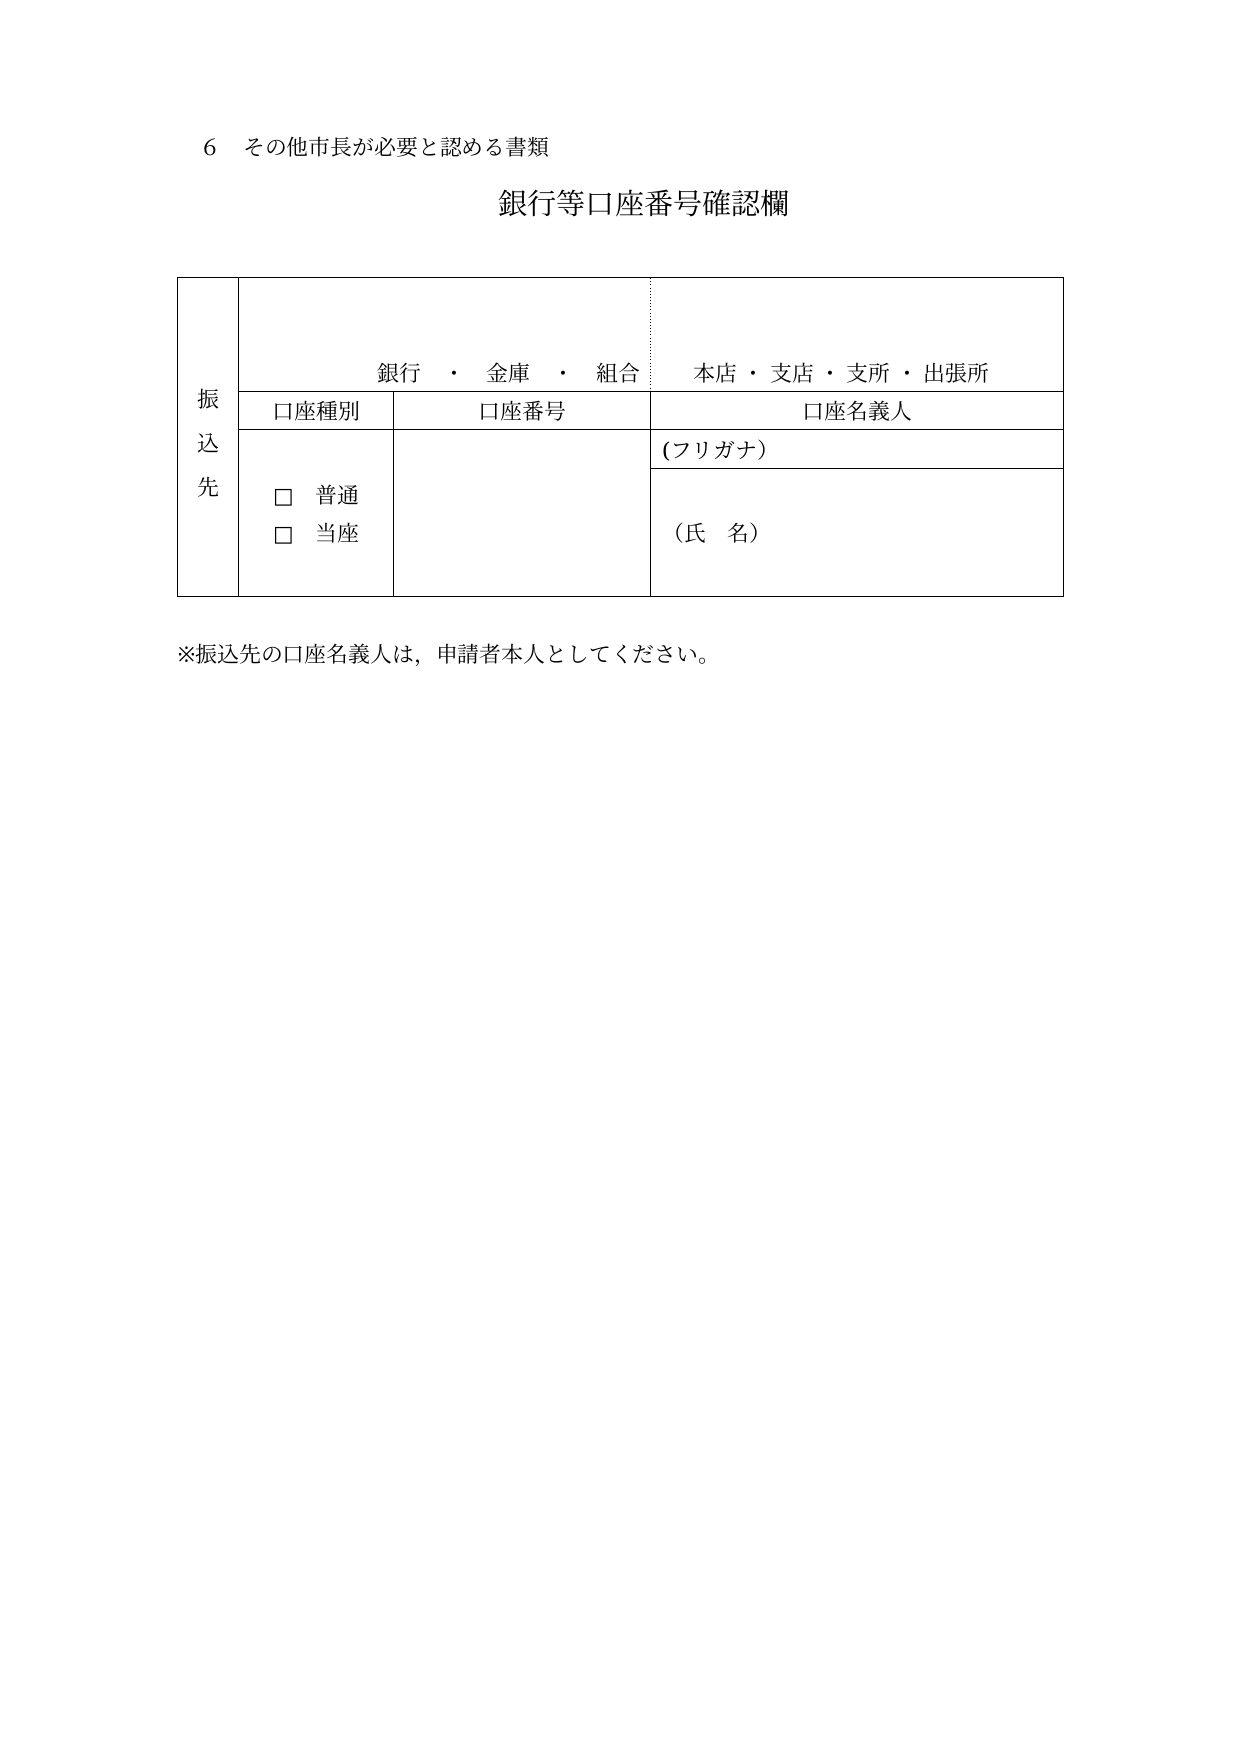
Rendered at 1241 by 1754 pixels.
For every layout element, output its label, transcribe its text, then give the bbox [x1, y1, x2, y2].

text ６ その他市長が必要と認める書類 [199, 127, 1063, 164]
table_cell 口座名義人 [651, 392, 1063, 429]
table_cell (フリガナ） [651, 430, 1063, 468]
table_cell [394, 430, 650, 596]
table_header 振 込 先 [178, 278, 238, 596]
table_cell 口座種別 [239, 392, 393, 429]
table_cell （氏 名） [651, 469, 1063, 596]
text 銀行等口座番号確認欄 [177, 164, 1063, 239]
table_header 本店 ・ 支店 ・ 支所 ・ 出張所 [651, 278, 1063, 391]
table_cell 口座番号 [394, 392, 650, 429]
text ※振込先の口座名義人は，申請者本人としてください。 [177, 634, 1063, 672]
table_cell □ 普通 □ 当座 [239, 430, 393, 596]
table_header 銀行 ・ 金庫 ・ 組合 [239, 278, 651, 391]
